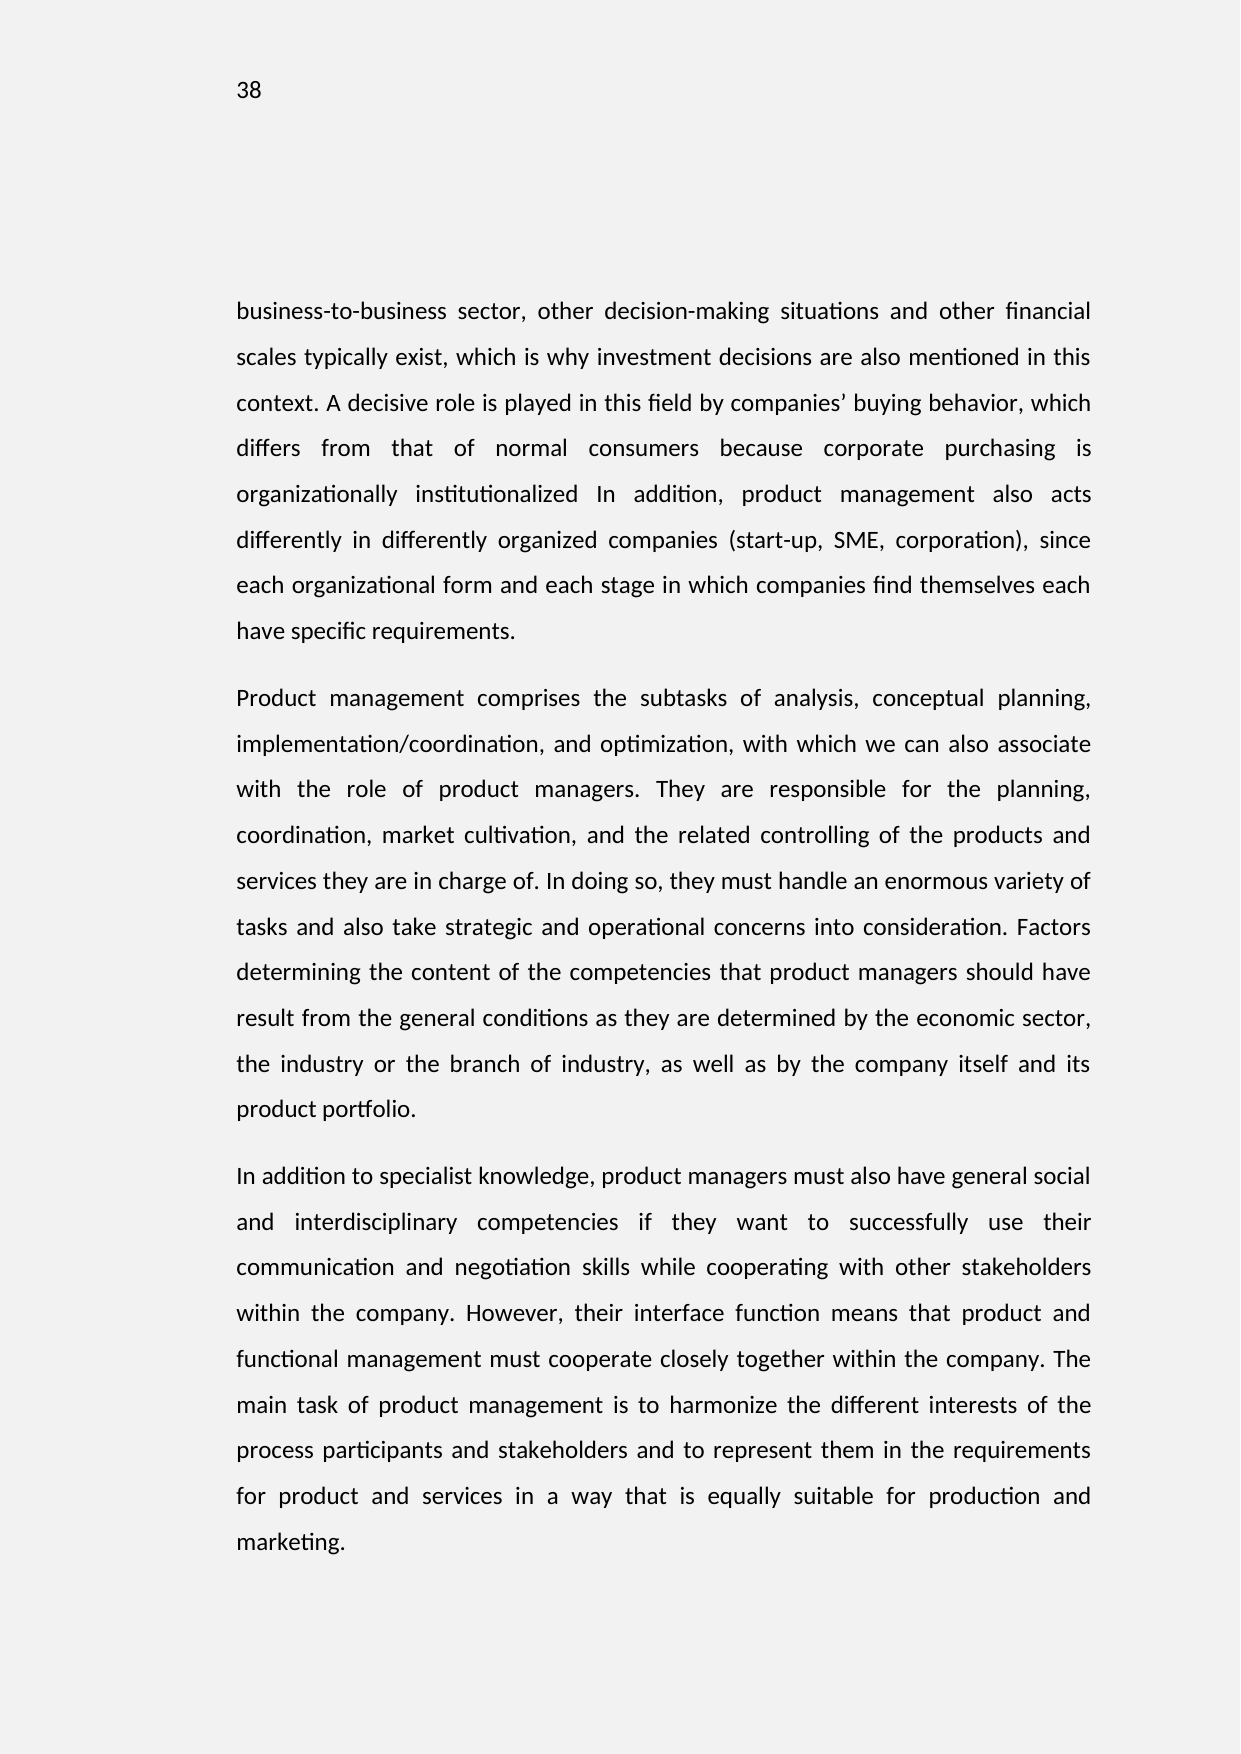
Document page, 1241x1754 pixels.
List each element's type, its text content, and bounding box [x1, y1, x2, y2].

text Product management comprises the subtasks of analysis, conceptual planning, implementation/coordination, and optimization, with which we can also associate with the role of product managers. They are responsible for the planning, coordination, market cultivation, and the related controlling of the products and services they are in charge of. In doing so, they must handle an enormous variety of tasks and also take strategic and operational concerns into consideration. Factors determining the content of the competencies that product managers should have result from the general conditions as they are determined by the economic sector, the industry or the branch of industry, as well as by the company itself and its product portfolio. [236, 682, 1092, 1124]
text In addition to specialist knowledge, product managers must also have general social and interdisciplinary competencies if they want to successfully use their communication and negotiation skills while cooperating with other stakeholders within the company. However, their interface function means that product and functional management must cooperate closely together within the company. The main task of product management is to harmonize the different interests of the process participants and stakeholders and to represent them in the requirements for product and services in a way that is equally suitable for production and marketing. [236, 1160, 1092, 1556]
